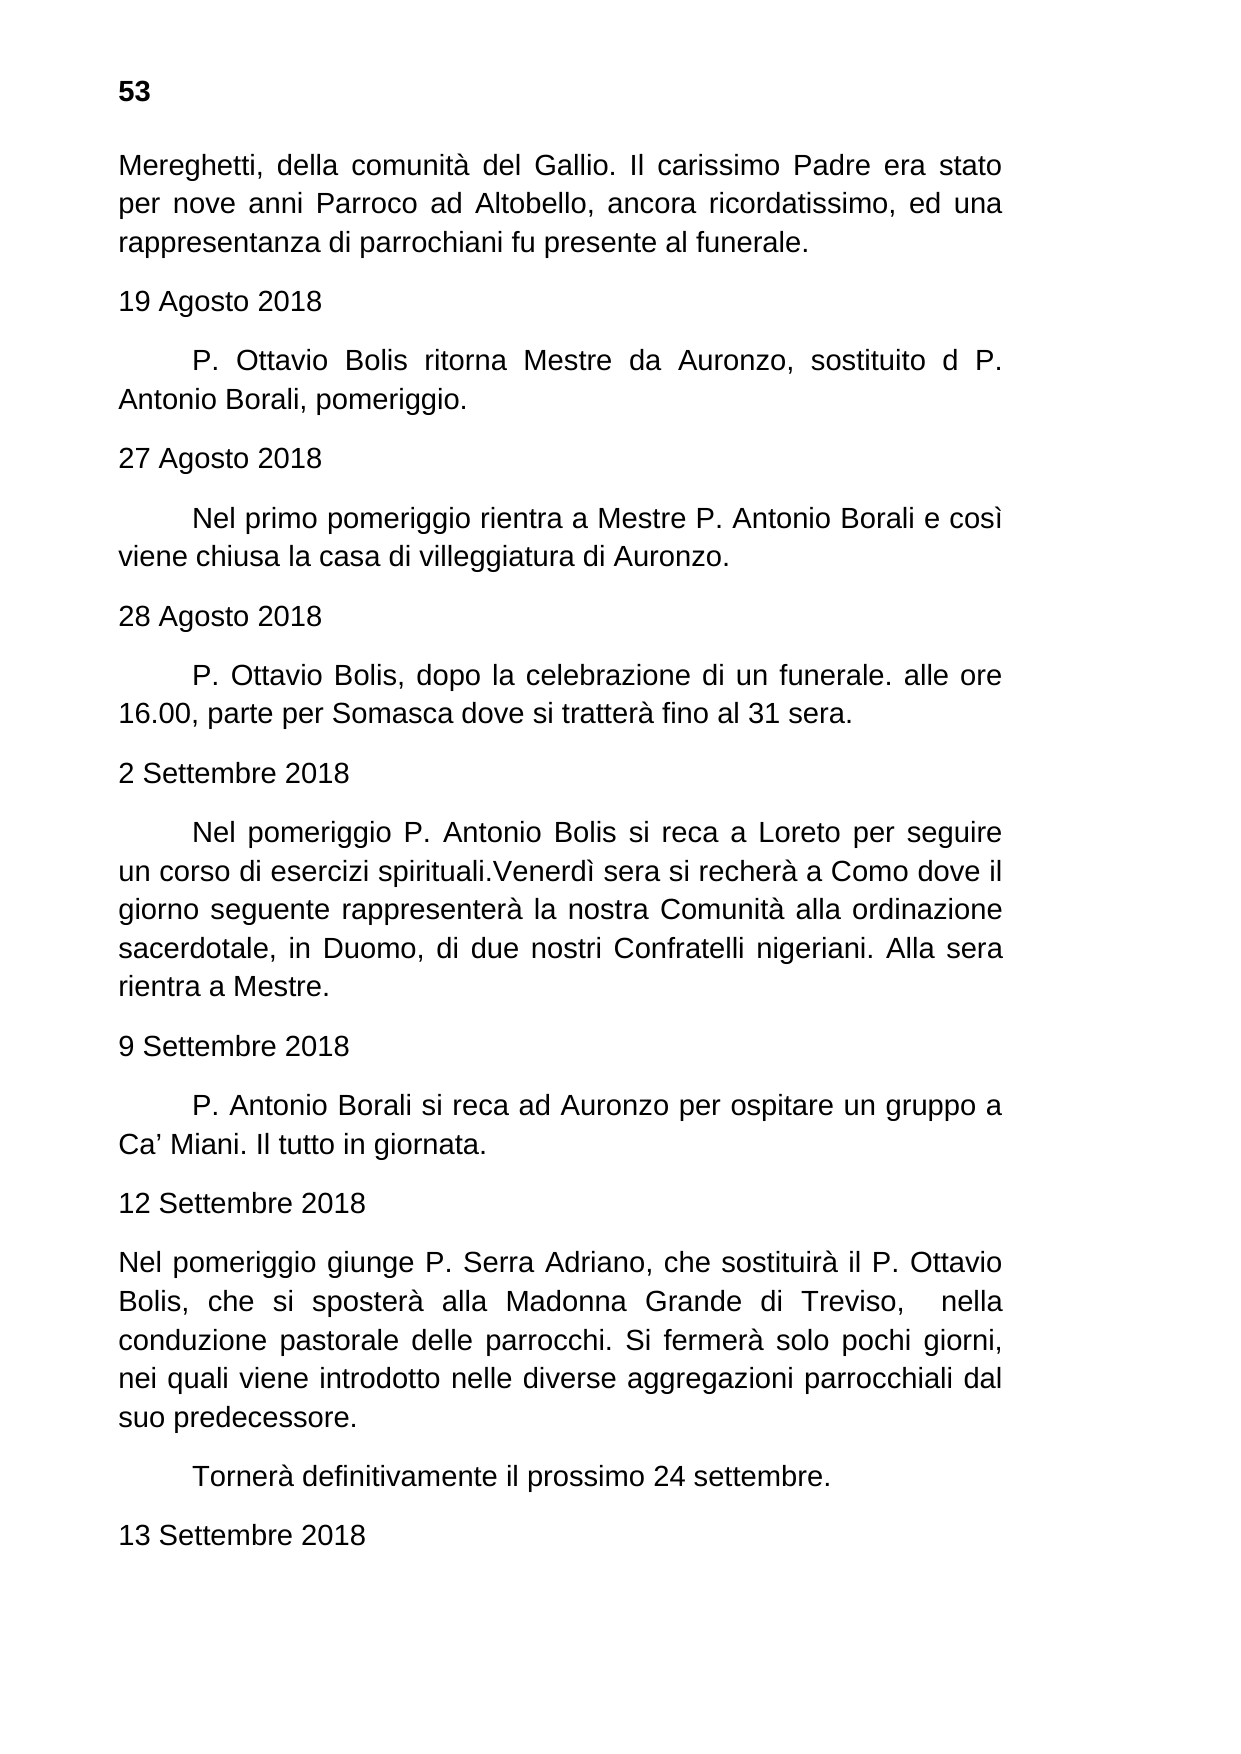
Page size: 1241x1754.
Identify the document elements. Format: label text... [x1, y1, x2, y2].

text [118, 148, 1004, 258]
text 13 Settembre 2018 [118, 1518, 1004, 1552]
text Nel pomeriggio P. Antonio Bolis si reca a Loreto per seguire un corso di esercizi spirituali.Venerdì sera si recherà a Como dove il giorno seguente rappresenterà la nostra Comunità alla ordinazione sacerdotale, in Duomo, di due nostri Confratelli nigeriani. Alla sera rientra a Mestre. [118, 815, 1004, 1003]
text 27 Agosto 2018 [118, 441, 1004, 475]
text 2 Settembre 2018 [118, 756, 1004, 789]
text P. Ottavio Bolis ritorna Mestre da Auronzo, sostituito d P. Antonio Borali, pomeriggio. [118, 343, 1004, 416]
text P. Antonio Borali si reca ad Auronzo per ospitare un gruppo a Ca’ Miani. Il tutto in giornata. [118, 1088, 1004, 1160]
text Nel pomeriggio giunge P. Serra Adriano, che sostituirà il P. Ottavio Bolis, che si sposterà alla Madonna Grande di Treviso, nella conduzione pastorale delle parrocchi. Si fermerà solo pochi giorni, nei quali viene introdotto nelle diverse aggregazioni parrocchiali dal suo predecessore. [118, 1246, 1004, 1433]
text 12 Settembre 2018 [118, 1186, 1004, 1220]
text 19 Agosto 2018 [118, 284, 1004, 318]
text Tornerà definitivamente il prossimo 24 settembre. [118, 1459, 1004, 1493]
text P. Ottavio Bolis, dopo la celebrazione di un funerale. alle ore 16.00, parte per Somasca dove si tratterà fino al 31 sera. [118, 658, 1004, 730]
text 9 Settembre 2018 [118, 1029, 1004, 1062]
text 28 Agosto 2018 [118, 599, 1004, 632]
text Nel primo pomeriggio rientra a Mestre P. Antonio Borali e così viene chiusa la casa di villeggiatura di Auronzo. [118, 501, 1004, 573]
